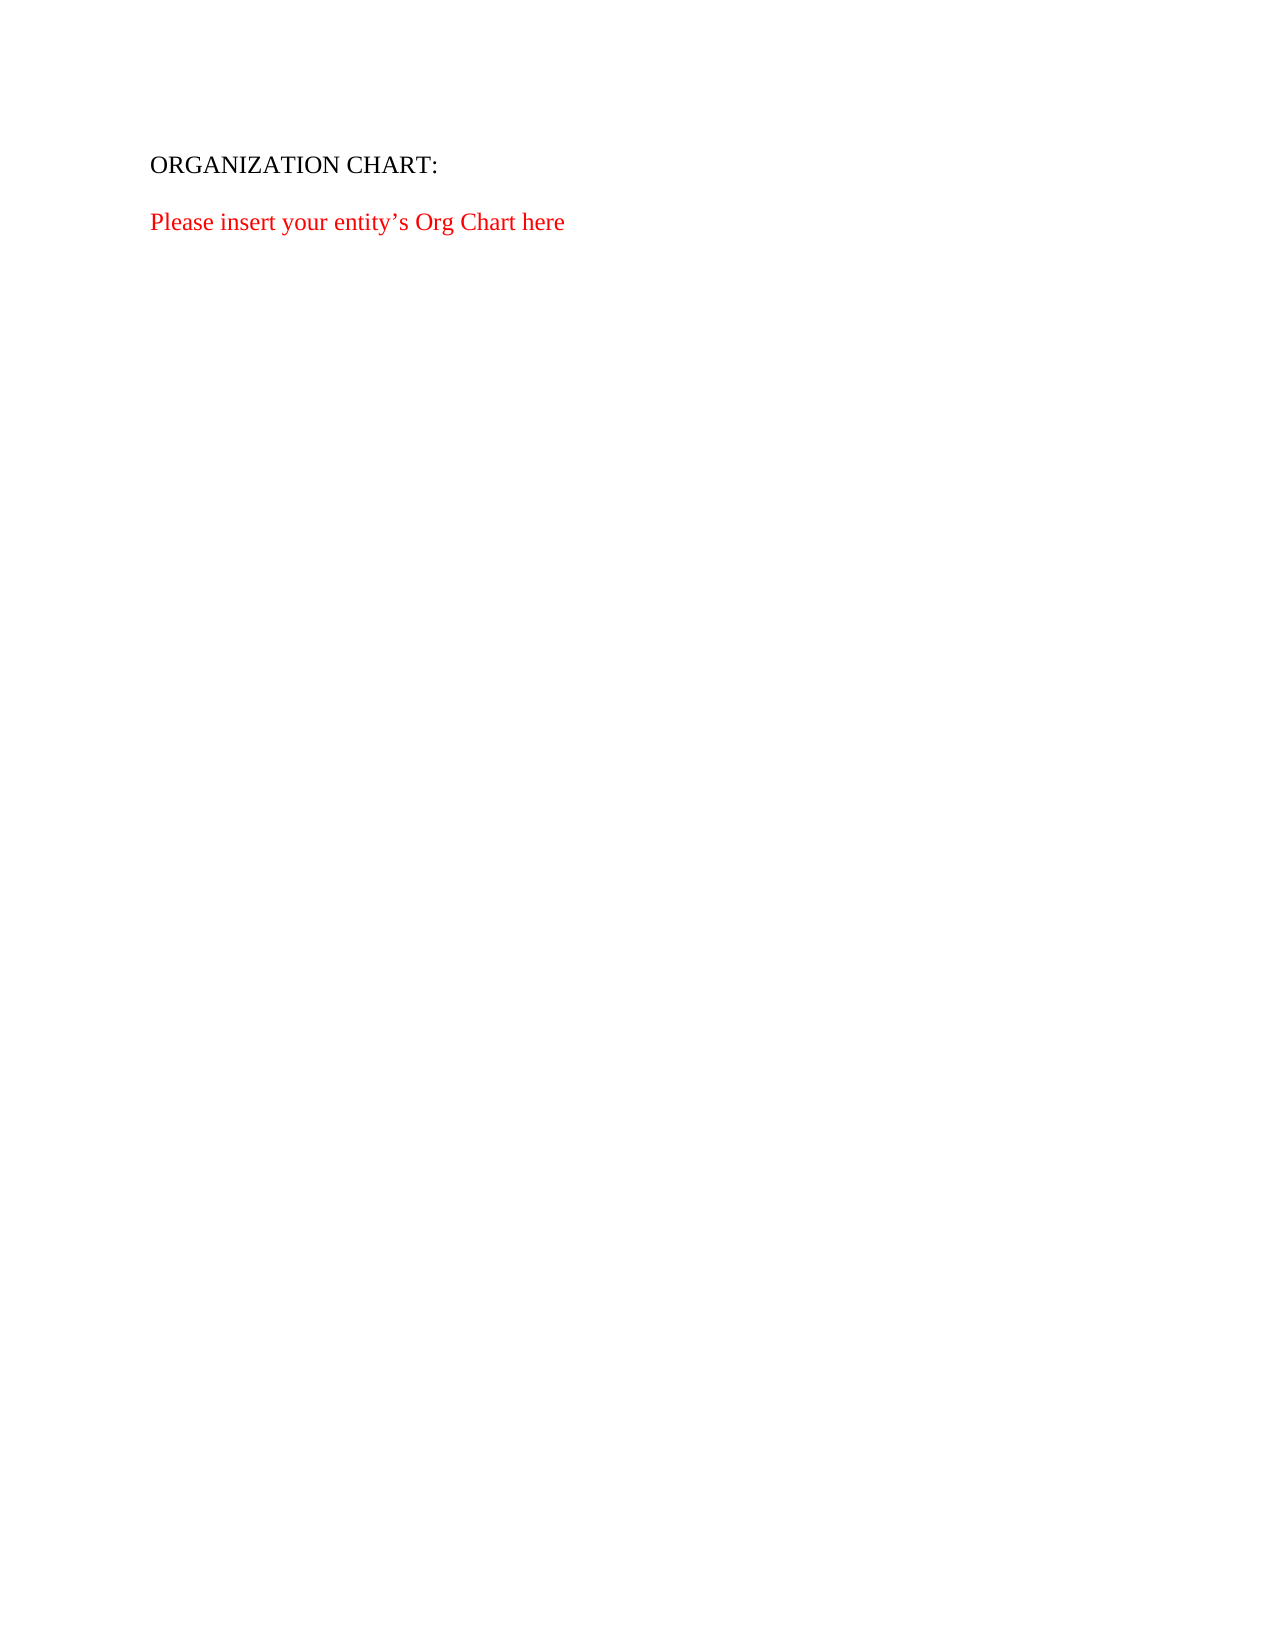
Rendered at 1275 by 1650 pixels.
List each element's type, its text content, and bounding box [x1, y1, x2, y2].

text Please insert your entity’s Org Chart here [150, 207, 1125, 236]
text ORGANIZATION CHART: [150, 150, 1125, 179]
